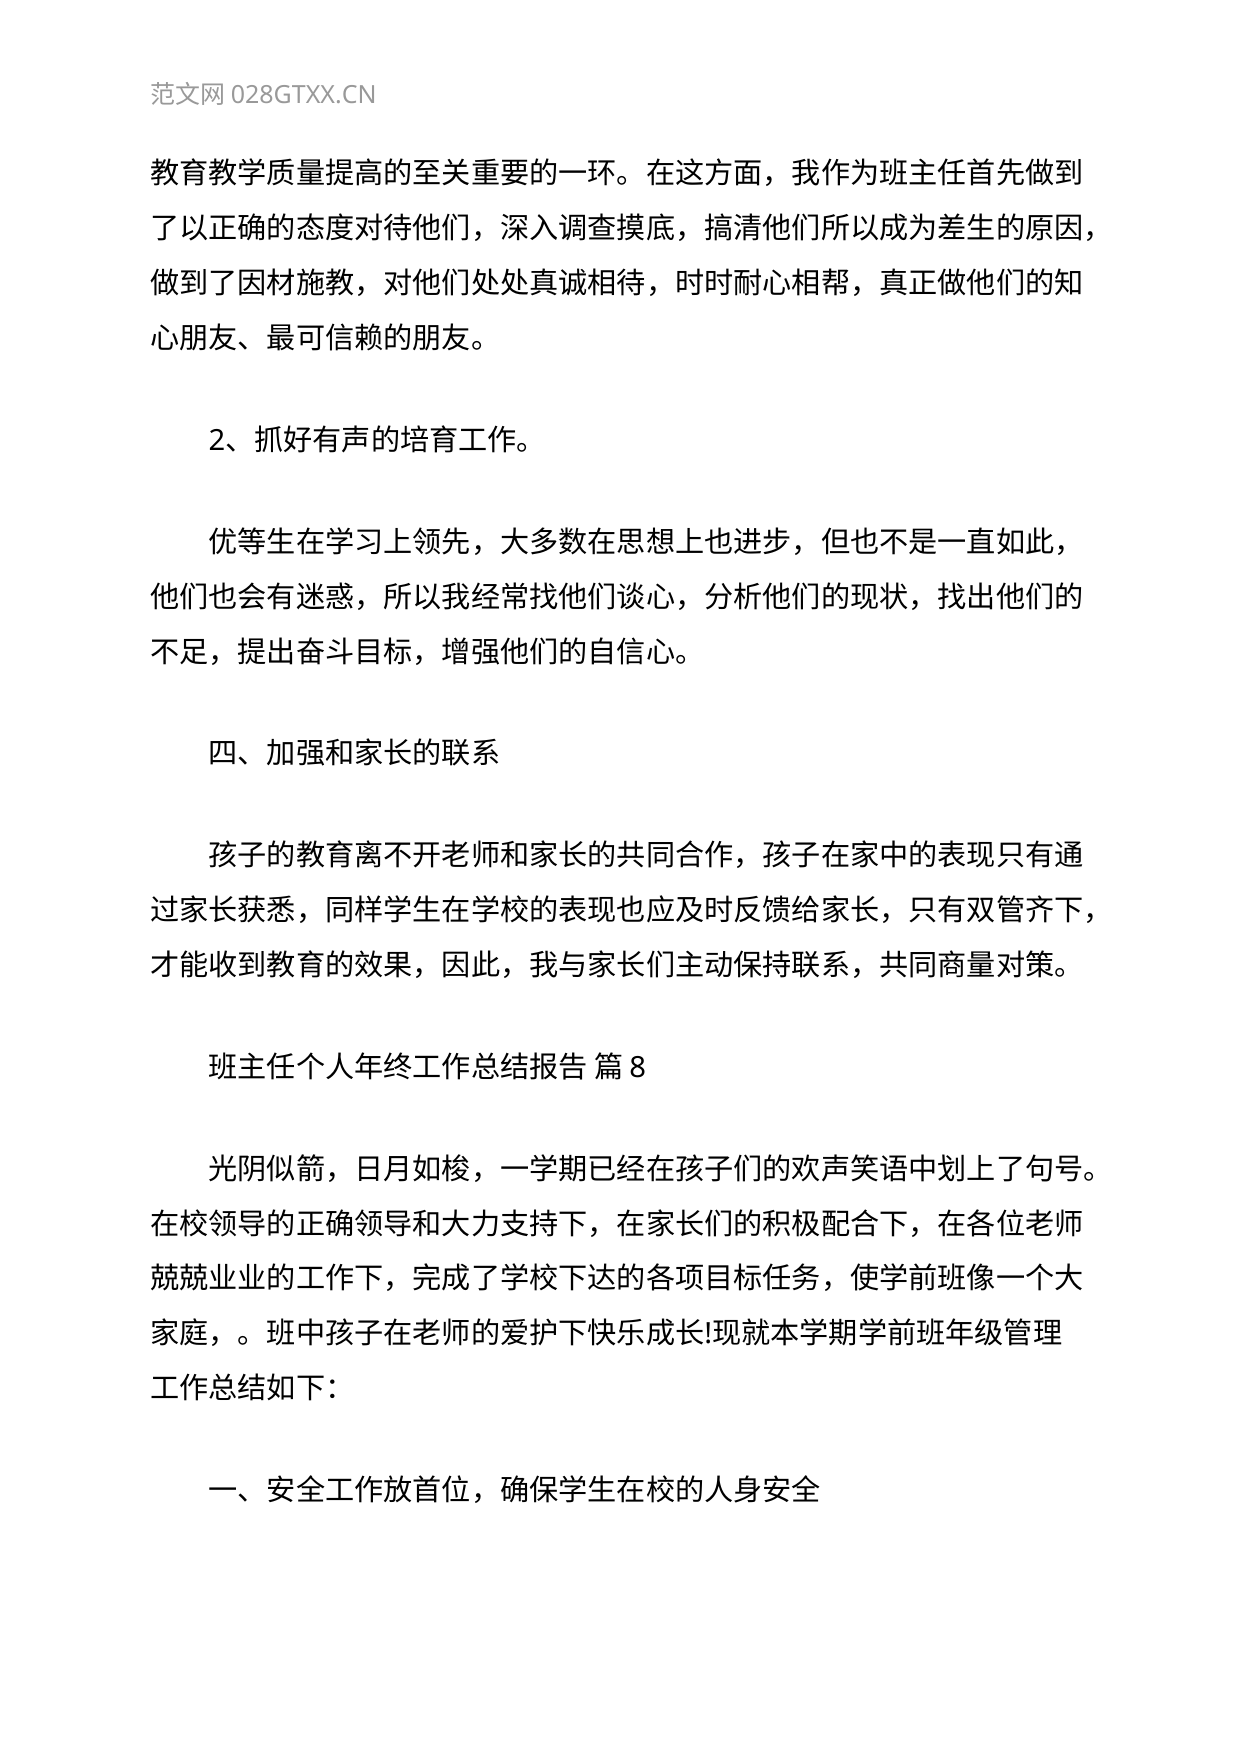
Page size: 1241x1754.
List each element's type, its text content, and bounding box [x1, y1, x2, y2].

text 优等生在学习上领先，大多数在思想上也进步，但也不是一直如此，他们也会有迷惑，所以我经常找他们谈心，分析他们的现状，找出他们的不足，提出奋斗目标，增强他们的自信心。 [150, 518, 1090, 671]
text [150, 150, 1090, 357]
text 孩子的教育离不开老师和家长的共同合作，孩子在家中的表现只有通过家长获悉，同样学生在学校的表现也应及时反馈给家长，只有双管齐下，才能收到教育的效果，因此，我与家长们主动保持联系，共同商量对策。 [150, 832, 1090, 984]
text 2、抓好有声的培育工作。 [150, 416, 1090, 459]
text 班主任个人年终工作总结报告 篇8 [150, 1043, 1090, 1086]
text 光阴似箭，日月如梭，一学期已经在孩子们的欢声笑语中划上了句号。在校领导的正确领导和大力支持下，在家长们的积极配合下，在各位老师兢兢业业的工作下，完成了学校下达的各项目标任务，使学前班像一个大家庭，。班中孩子在老师的爱护下快乐成长!现就本学期学前班年级管理工作总结如下： [150, 1145, 1090, 1407]
text 四、加强和家长的联系 [150, 730, 1090, 772]
text 一、安全工作放首位，确保学生在校的人身安全 [150, 1467, 1090, 1509]
